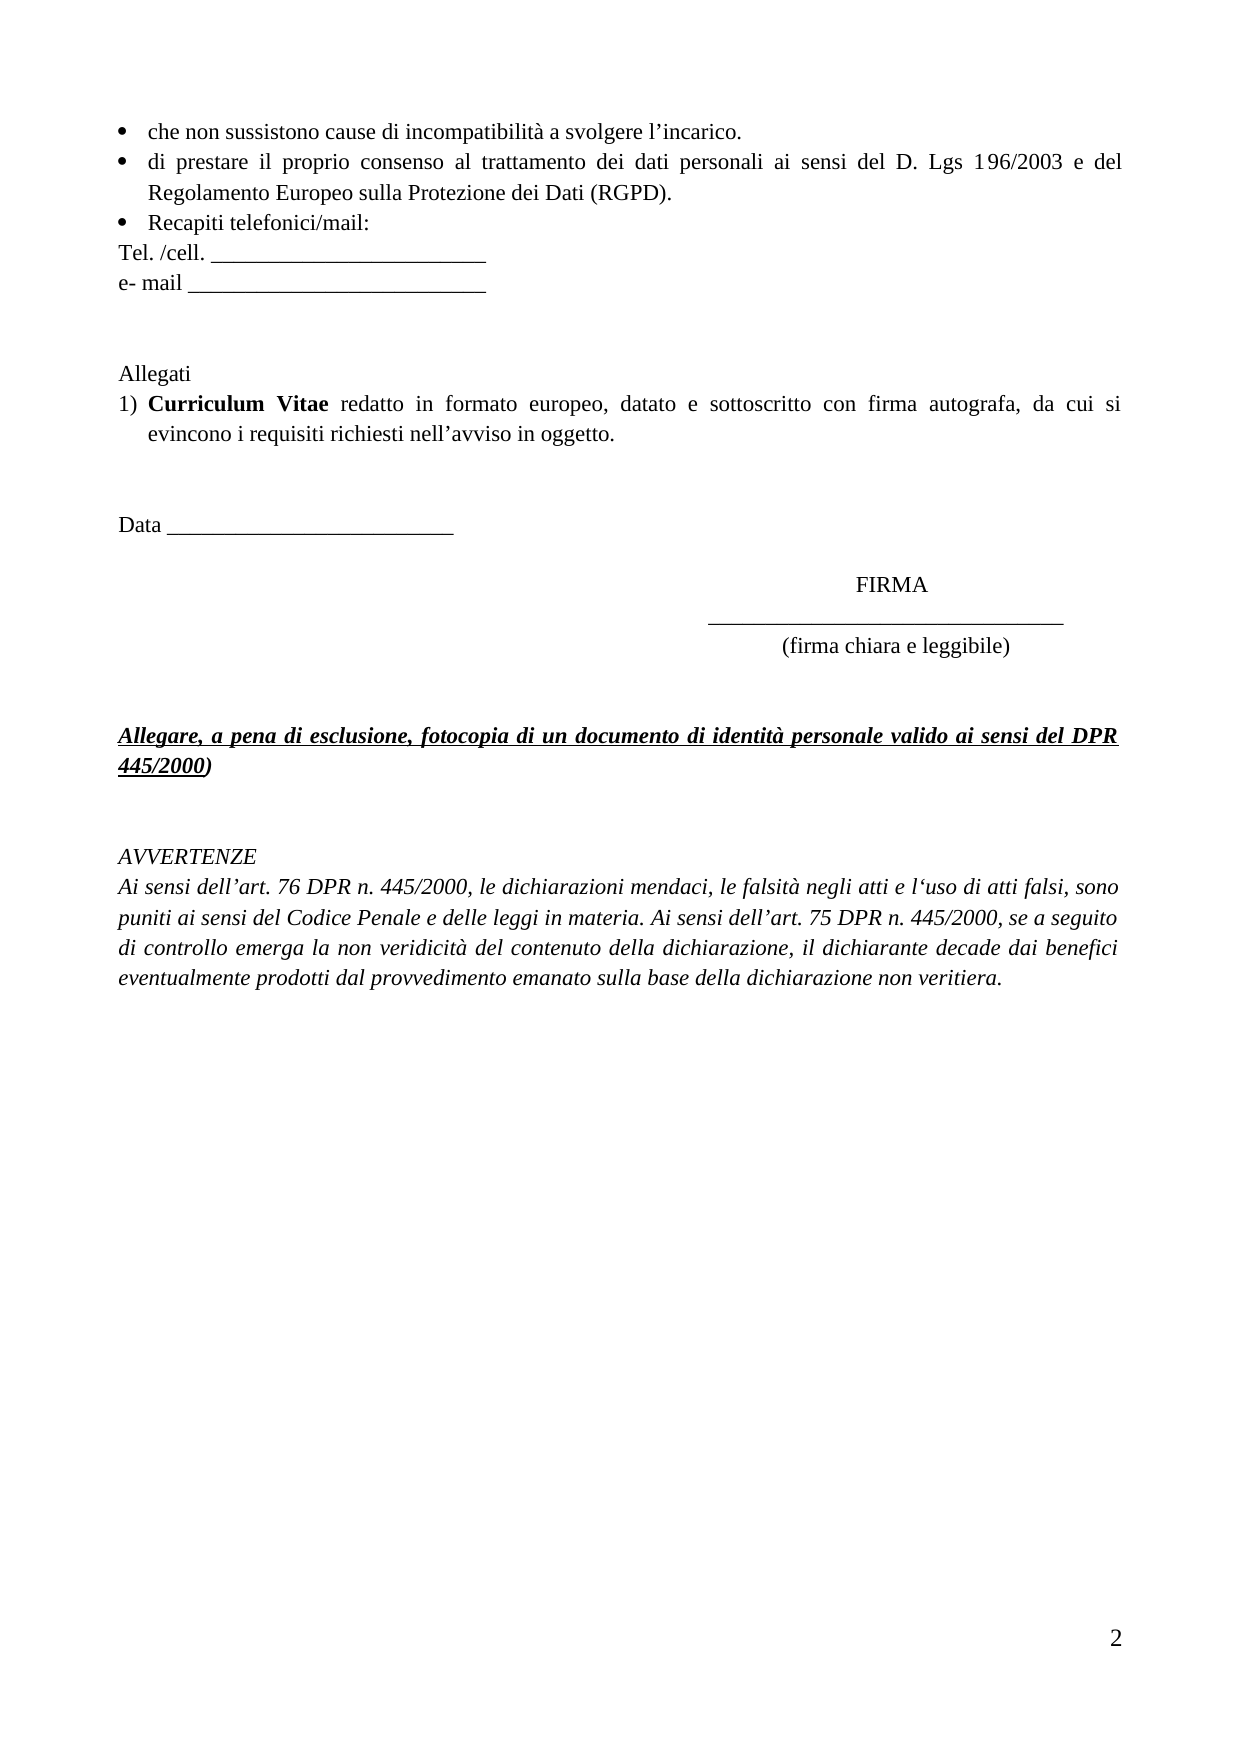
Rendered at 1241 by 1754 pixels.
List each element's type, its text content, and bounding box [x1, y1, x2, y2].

list che non sussistono cause di incompatibilità a svolgere l’incarico. [118, 118, 1122, 144]
text FIRMA [118, 571, 1122, 598]
text Ai sensi dell’art. 76 DPR n. 445/2000, le dichiarazioni mendaci, le falsità negli atti e l‘uso di atti falsi, sono puniti ai sensi del Codice Penale e delle leggi in materia. Ai sensi dell’art. 75 DPR n. 445/2000, se a seguito di controllo emerga la non veridicità del contenuto della dichiarazione, il dichiarante decade dai benefici eventualmente prodotti dal provvedimento emanato sulla base della dichiarazione non veritiera. [118, 873, 1122, 990]
list Recapiti telefonici/mail: [118, 209, 1122, 235]
text Tel. /cell. ________________________ [118, 239, 1122, 265]
text Allegare, a pena di esclusione, fotocopia di un documento di identità personale valido ai sensi del DPR 445/2000) [118, 722, 1122, 779]
text (firma chiara e leggibile) [708, 632, 1122, 658]
list Curriculum Vitae redatto in formato europeo, datato e sottoscritto con firma autografa, da cui si evincono i requisiti richiesti nell’avviso in oggetto. [118, 390, 1122, 447]
text Allegati [118, 360, 1122, 386]
text Data _________________________ [118, 511, 1122, 537]
text _______________________________ [634, 601, 1122, 628]
text e- mail __________________________ [118, 269, 1122, 296]
text AVVERTENZE [118, 843, 1122, 869]
list di prestare il proprio consenso al trattamento dei dati personali ai sensi del D. Lgs 196/2003 e del Regolamento Europeo sulla Protezione dei Dati (RGPD). [118, 148, 1122, 205]
